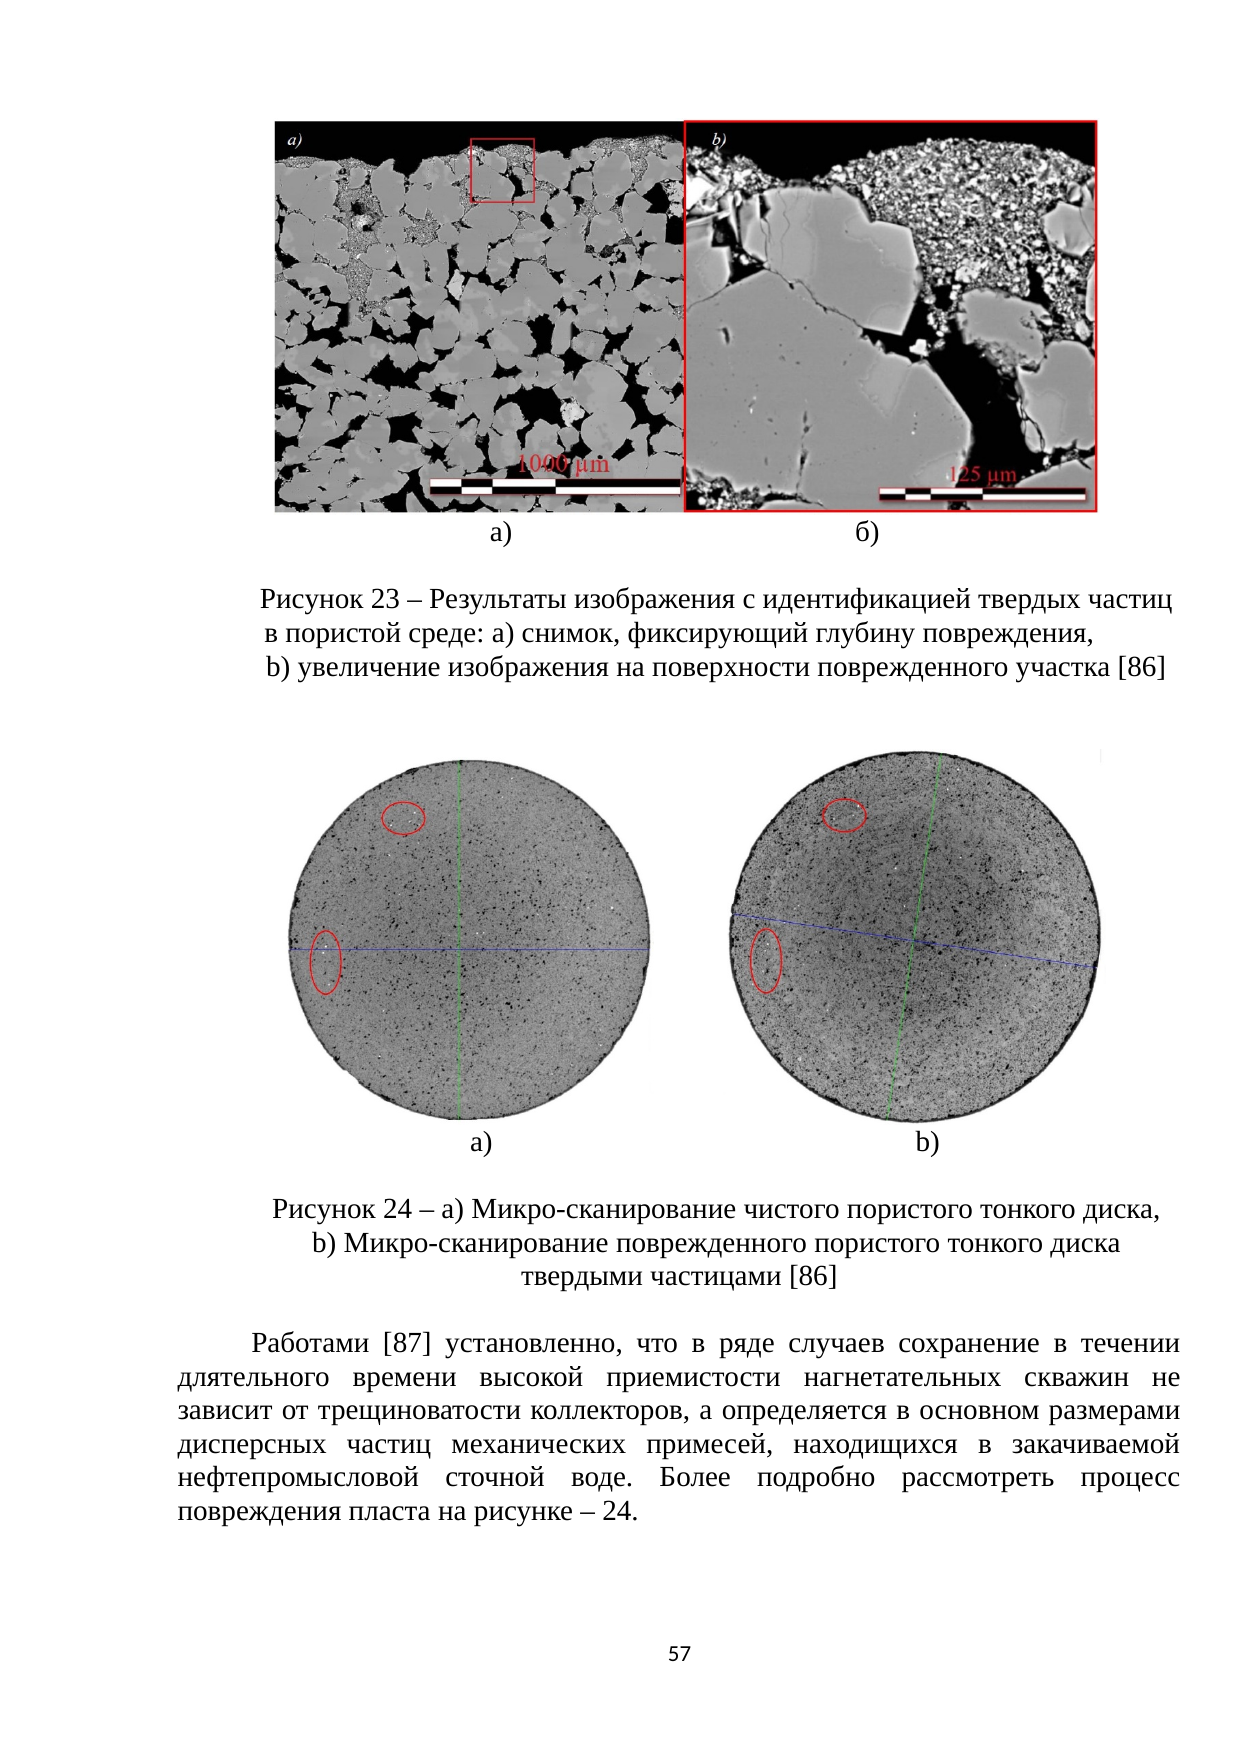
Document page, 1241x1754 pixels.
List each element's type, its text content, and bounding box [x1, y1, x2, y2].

text a) b) [177, 1124, 1181, 1158]
picture [721, 749, 1107, 1125]
text Рисунок 24 – a) Микро-сканирование чистого пористого тонкого диска, [177, 1191, 1181, 1225]
text b) Микро-сканирование поврежденного пористого тонкого диска твердыми частицами [86] [177, 1225, 1181, 1292]
picture [282, 757, 656, 1125]
picture [273, 118, 1100, 515]
text Рисунок 23 – Результаты изображения с идентификацией твердых частиц в пористой среде: a) снимок, фиксирующий глубину повреждения, [177, 582, 1181, 649]
text а) б) [177, 514, 1181, 548]
text Работами [87] установленно, что в ряде случаев сохранение в течении длятельного времени высокой приемистости нагнетательных скважин не зависит от трещиноватости коллекторов, а определяется в основном размерами дисперсных частиц механических примесей, находищихся в закачиваемой нефтепромысловой сточной воде. Более подробно рассмотреть процесс повреждения пласта на рисунке – 24. [177, 1325, 1181, 1527]
text b) увеличение изображения на поверхности поврежденного участка [86] [177, 649, 1181, 682]
